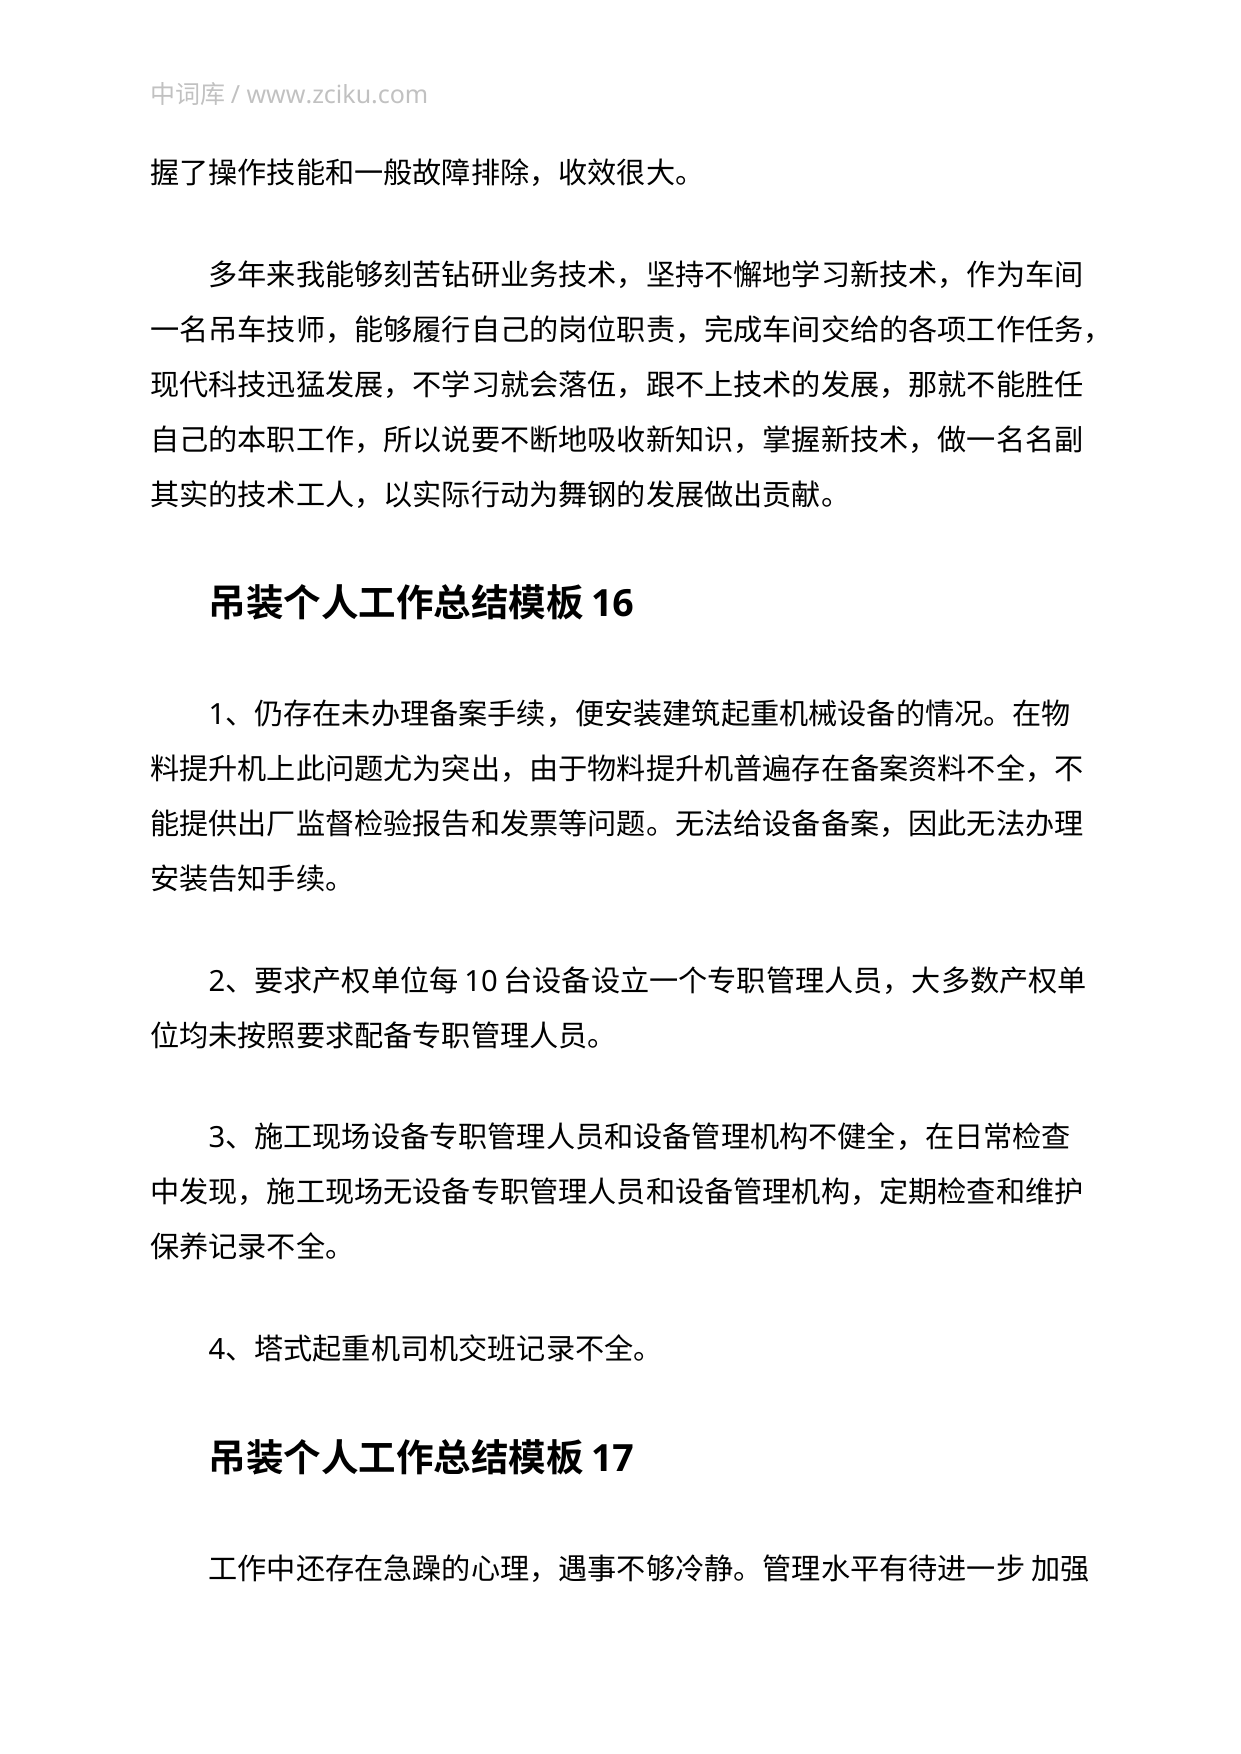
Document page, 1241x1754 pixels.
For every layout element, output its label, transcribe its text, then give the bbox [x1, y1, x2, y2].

text 4、塔式起重机司机交班记录不全。 [150, 1326, 1090, 1368]
text 1、仍存在未办理备案手续，便安装建筑起重机械设备的情况。在物料提升机上此问题尤为突出，由于物料提升机普遍存在备案资料不全，不能提供出厂监督检验报告和发票等问题。无法给设备备案，因此无法办理安装告知手续。 [150, 691, 1090, 898]
text 吊装个人工作总结模板17 [150, 1428, 1090, 1482]
text 2、要求产权单位每10台设备设立一个专职管理人员，大多数产权单位均未按照要求配备专职管理人员。 [150, 957, 1090, 1054]
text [150, 1545, 1090, 1588]
text 3、施工现场设备专职管理人员和设备管理机构不健全，在日常检查中发现，施工现场无设备专职管理人员和设备管理机构，定期检查和维护保养记录不全。 [150, 1114, 1090, 1266]
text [150, 150, 1090, 192]
text 吊装个人工作总结模板16 [150, 573, 1090, 628]
text 多年来我能够刻苦钻研业务技术，坚持不懈地学习新技术，作为车间一名吊车技师，能够履行自己的岗位职责，完成车间交给的各项工作任务，现代科技迅猛发展，不学习就会落伍，跟不上技术的发展，那就不能胜任自己的本职工作，所以说要不断地吸收新知识，掌握新技术，做一名名副其实的技术工人，以实际行动为舞钢的发展做出贡献。 [150, 252, 1090, 514]
